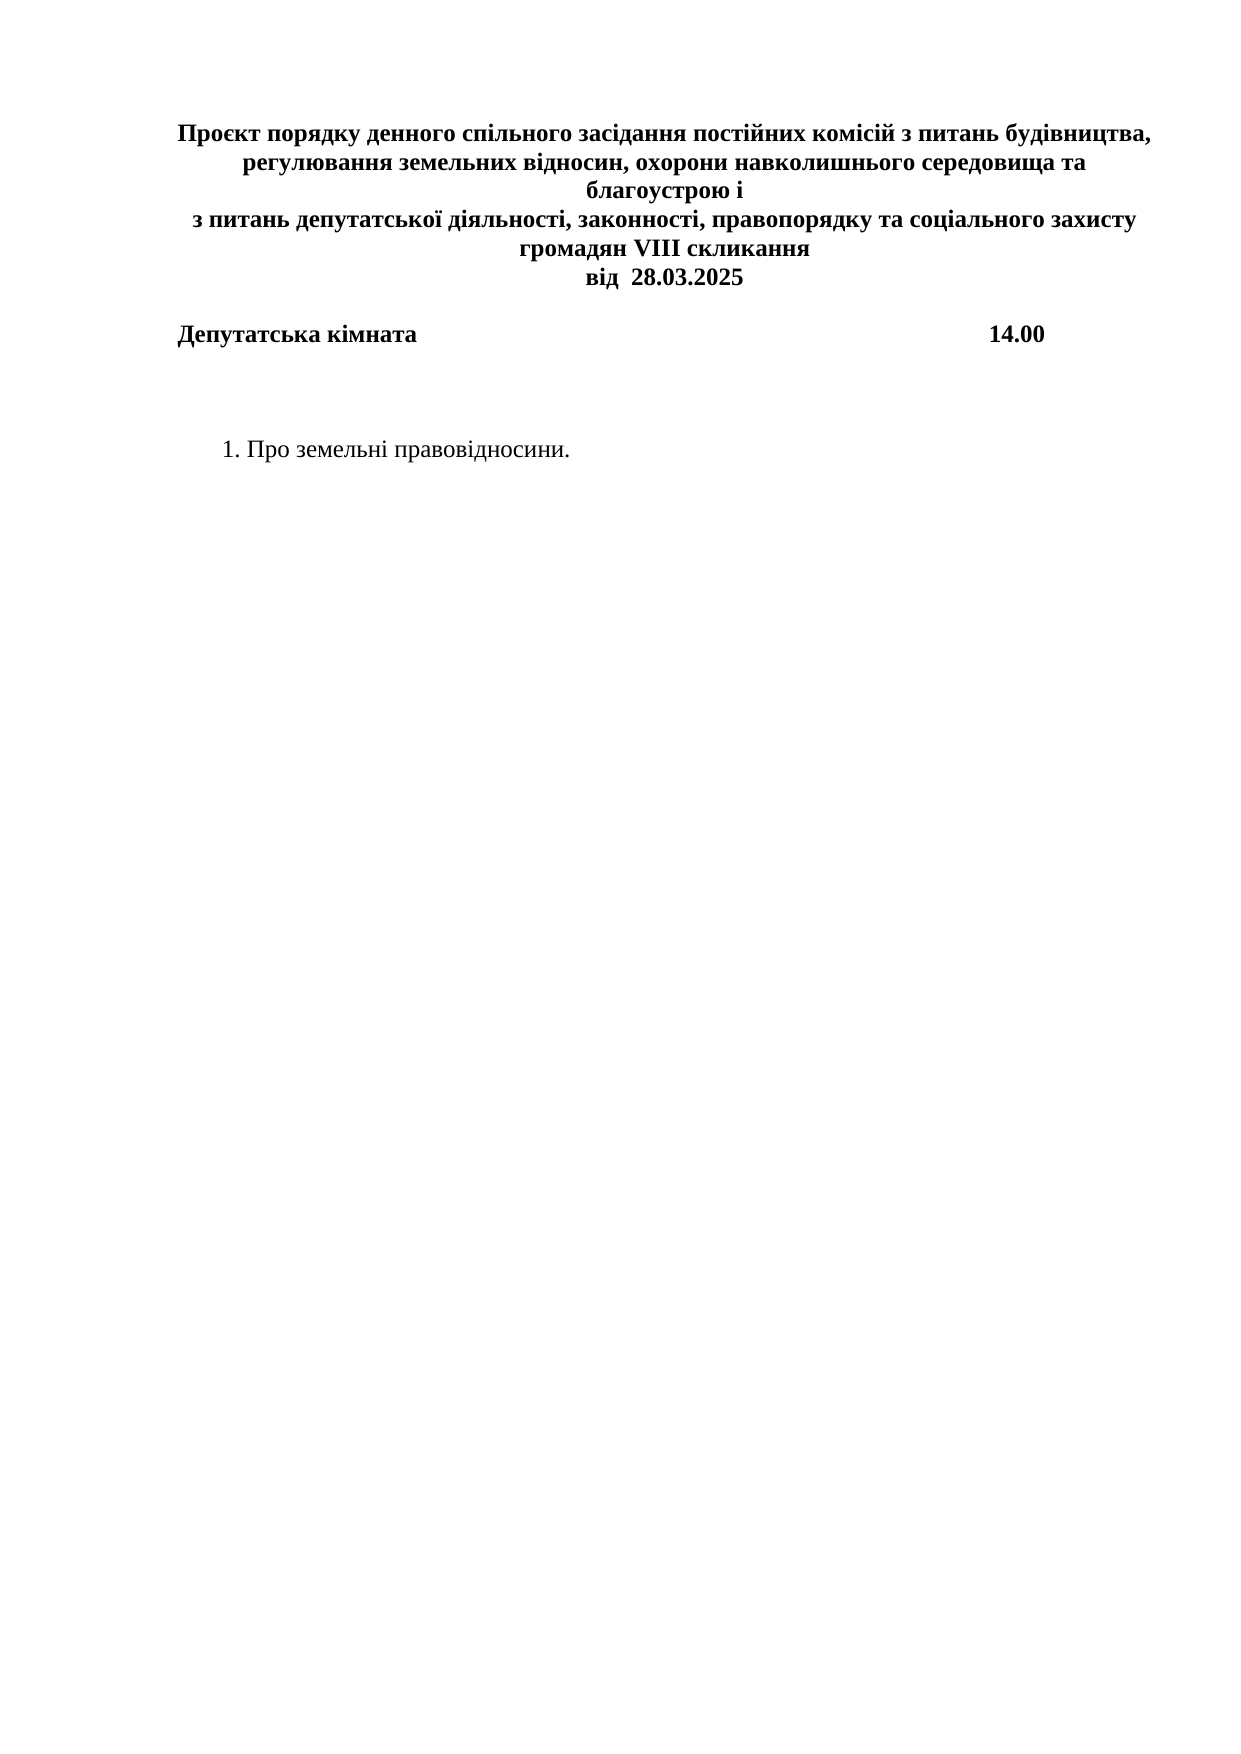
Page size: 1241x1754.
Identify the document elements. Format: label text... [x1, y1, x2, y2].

text 1. Про земельні правовідносини. [177, 434, 1152, 462]
text Депутатська кімната 14.00 [177, 319, 1152, 348]
text Проєкт порядку денного спільного засідання постійних комісій з питань будівництва, регулювання земельних відносин, охорони навколишнього середовища та благоустрою і [177, 118, 1152, 204]
text з питань депутатської діяльності, законності, правопорядку та соціального захисту громадян VIII скликання [177, 204, 1152, 262]
text від 28.03.2025 [177, 262, 1152, 291]
